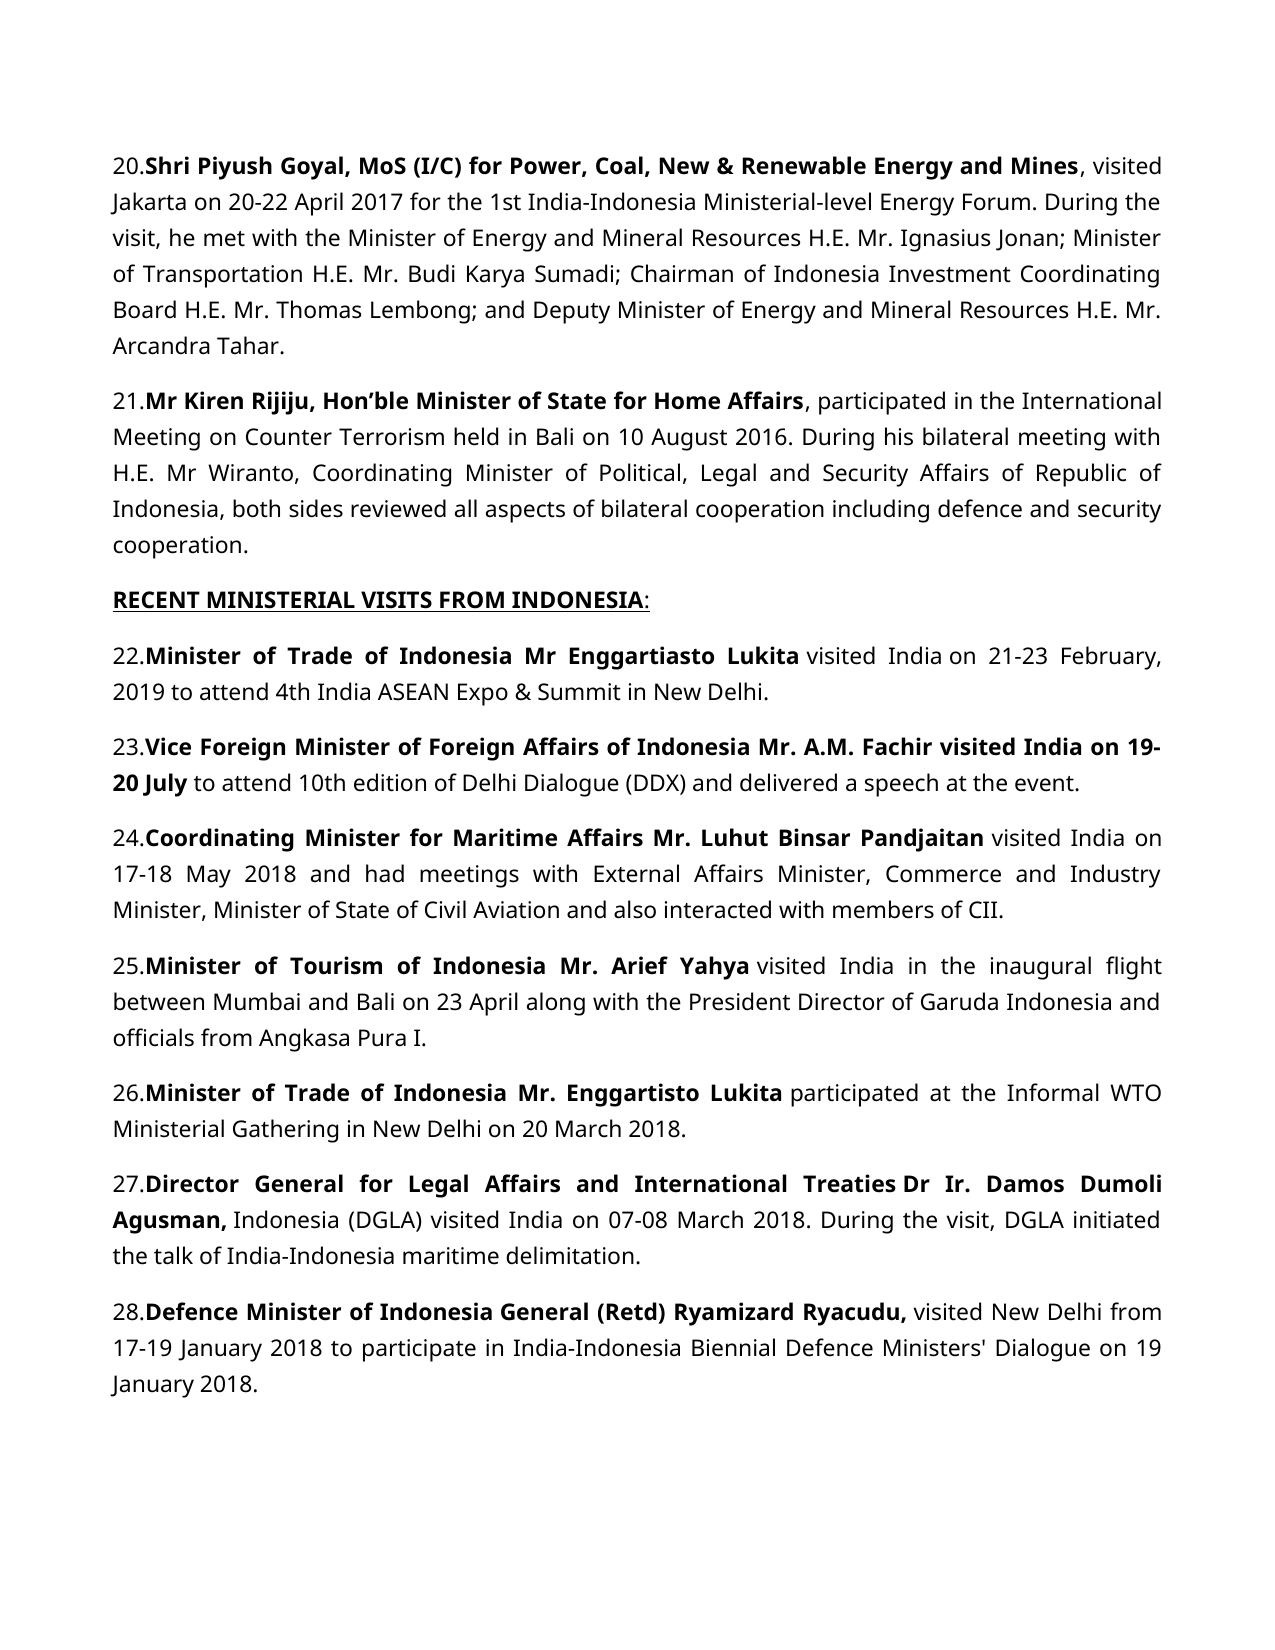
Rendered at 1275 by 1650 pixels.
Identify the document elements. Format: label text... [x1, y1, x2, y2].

list Defence Minister of Indonesia General (Retd) Ryamizard Ryacudu, visited New Delhi from 17-19 January 2018 to participate in India-Indonesia Biennial Defence Ministers' Dialogue on 19 January 2018. [112, 1296, 1162, 1399]
list Minister of Tourism of Indonesia Mr. Arief Yahya visited India in the inaugural flight between Mumbai and Bali on 23 April along with the President Director of Garuda Indonesia and officials from Angkasa Pura I. [112, 950, 1162, 1053]
list Mr Kiren Rijiju, Hon’ble Minister of State for Home Affairs, participated in the International Meeting on Counter Terrorism held in Bali on 10 August 2016. During his bilateral meeting with H.E. Mr Wiranto, Coordinating Minister of Political, Legal and Security Affairs of Republic of Indonesia, both sides reviewed all aspects of bilateral cooperation including defence and security cooperation. [112, 385, 1162, 560]
text RECENT MINISTERIAL VISITS FROM INDONESIA: [112, 584, 1162, 616]
list Vice Foreign Minister of Foreign Affairs of Indonesia Mr. A.M. Fachir visited India on 19-20 July to attend 10th edition of Delhi Dialogue (DDX) and delivered a speech at the event. [112, 731, 1162, 798]
list Minister of Trade of Indonesia Mr. Enggartisto Lukita participated at the Informal WTO Ministerial Gathering in New Delhi on 20 March 2018. [112, 1077, 1162, 1144]
list Minister of Trade of Indonesia Mr Enggartiasto Lukita visited India on 21-23 February, 2019 to attend 4th India ASEAN Expo & Summit in New Delhi. [112, 640, 1162, 707]
list Coordinating Minister for Maritime Affairs Mr. Luhut Binsar Pandjaitan visited India on 17-18 May 2018 and had meetings with External Affairs Minister, Commerce and Industry Minister, Minister of State of Civil Aviation and also interacted with members of CII. [112, 822, 1162, 926]
list Director General for Legal Affairs and International Treaties Dr Ir. Damos Dumoli Agusman, Indonesia (DGLA) visited India on 07-08 March 2018. During the visit, DGLA initiated the talk of India-Indonesia maritime delimitation. [112, 1168, 1162, 1271]
list Shri Piyush Goyal, MoS (I/C) for Power, Coal, New & Renewable Energy and Mines, visited Jakarta on 20-22 April 2017 for the 1st India-Indonesia Ministerial-level Energy Forum. During the visit, he met with the Minister of Energy and Mineral Resources H.E. Mr. Ignasius Jonan; Minister of Transportation H.E. Mr. Budi Karya Sumadi; Chairman of Indonesia Investment Coordinating Board H.E. Mr. Thomas Lembong; and Deputy Minister of Energy and Mineral Resources H.E. Mr. Arcandra Tahar. [112, 150, 1162, 361]
